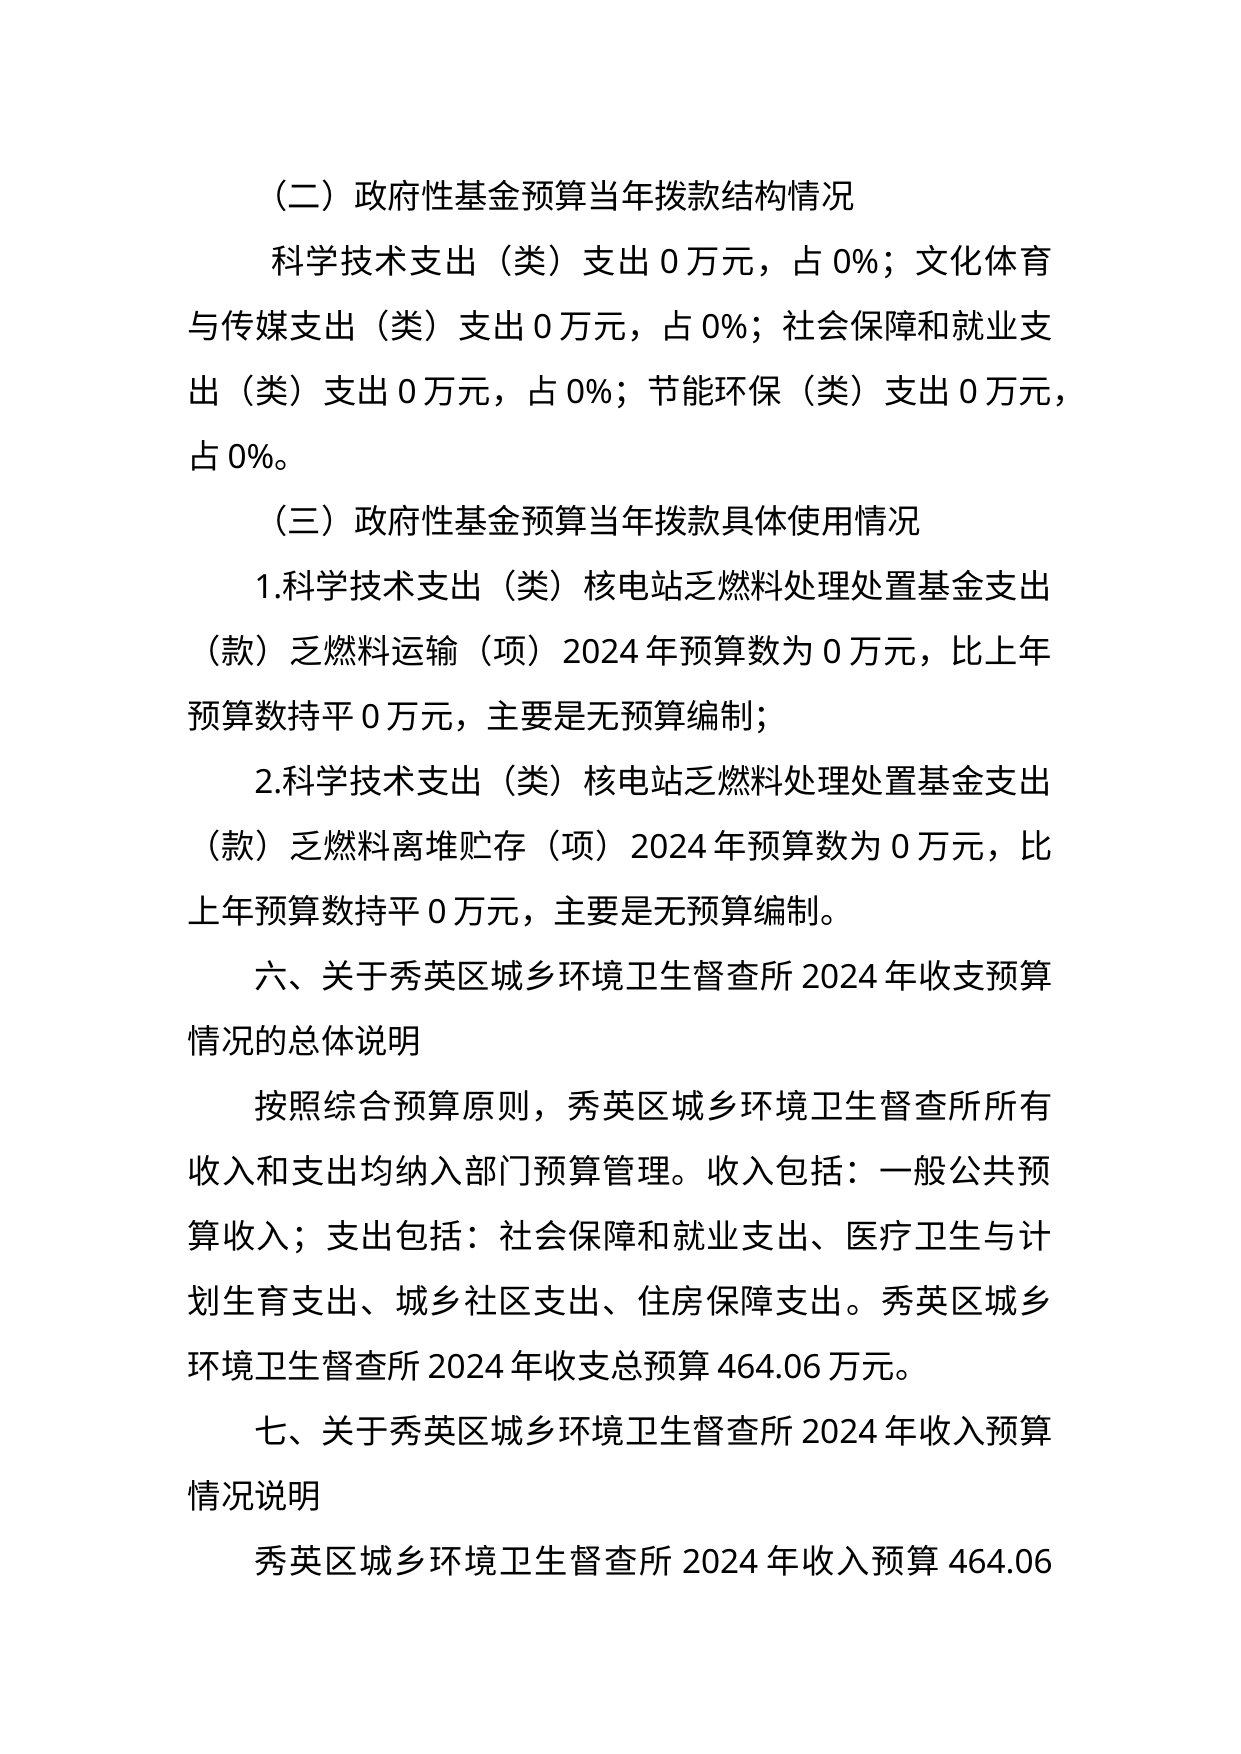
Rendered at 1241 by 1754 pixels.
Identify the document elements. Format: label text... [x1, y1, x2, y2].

text 按照综合预算原则，秀英区城乡环境卫生督查所所有收入和支出均纳入部门预算管理。收入包括：一般公共预算收入；支出包括：社会保障和就业支出、医疗卫生与计划生育支出、城乡社区支出、住房保障支出。秀英区城乡环境卫生督查所2024年收支总预算464.06万元。 [187, 1072, 1053, 1397]
text 科学技术支出（类）支出0万元，占0%；文化体育与传媒支出（类）支出0万元，占0%；社会保障和就业支出（类）支出0万元，占0%；节能环保（类）支出0万元，占0%。 [187, 227, 1053, 487]
text 七、关于秀英区城乡环境卫生督查所2024年收入预算情况说明 [187, 1397, 1053, 1527]
text （二）政府性基金预算当年拨款结构情况 [187, 162, 1053, 227]
text 2.科学技术支出（类）核电站乏燃料处理处置基金支出（款）乏燃料离堆贮存（项）2024年预算数为0万元，比上年预算数持平0万元，主要是无预算编制。 [187, 747, 1053, 942]
text 1.科学技术支出（类）核电站乏燃料处理处置基金支出（款）乏燃料运输（项）2024年预算数为0万元，比上年预算数持平0万元，主要是无预算编制； [187, 552, 1053, 747]
text 六、关于秀英区城乡环境卫生督查所2024年收支预算情况的总体说明 [187, 942, 1053, 1072]
text （三）政府性基金预算当年拨款具体使用情况 [187, 487, 1053, 552]
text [187, 1527, 1053, 1592]
